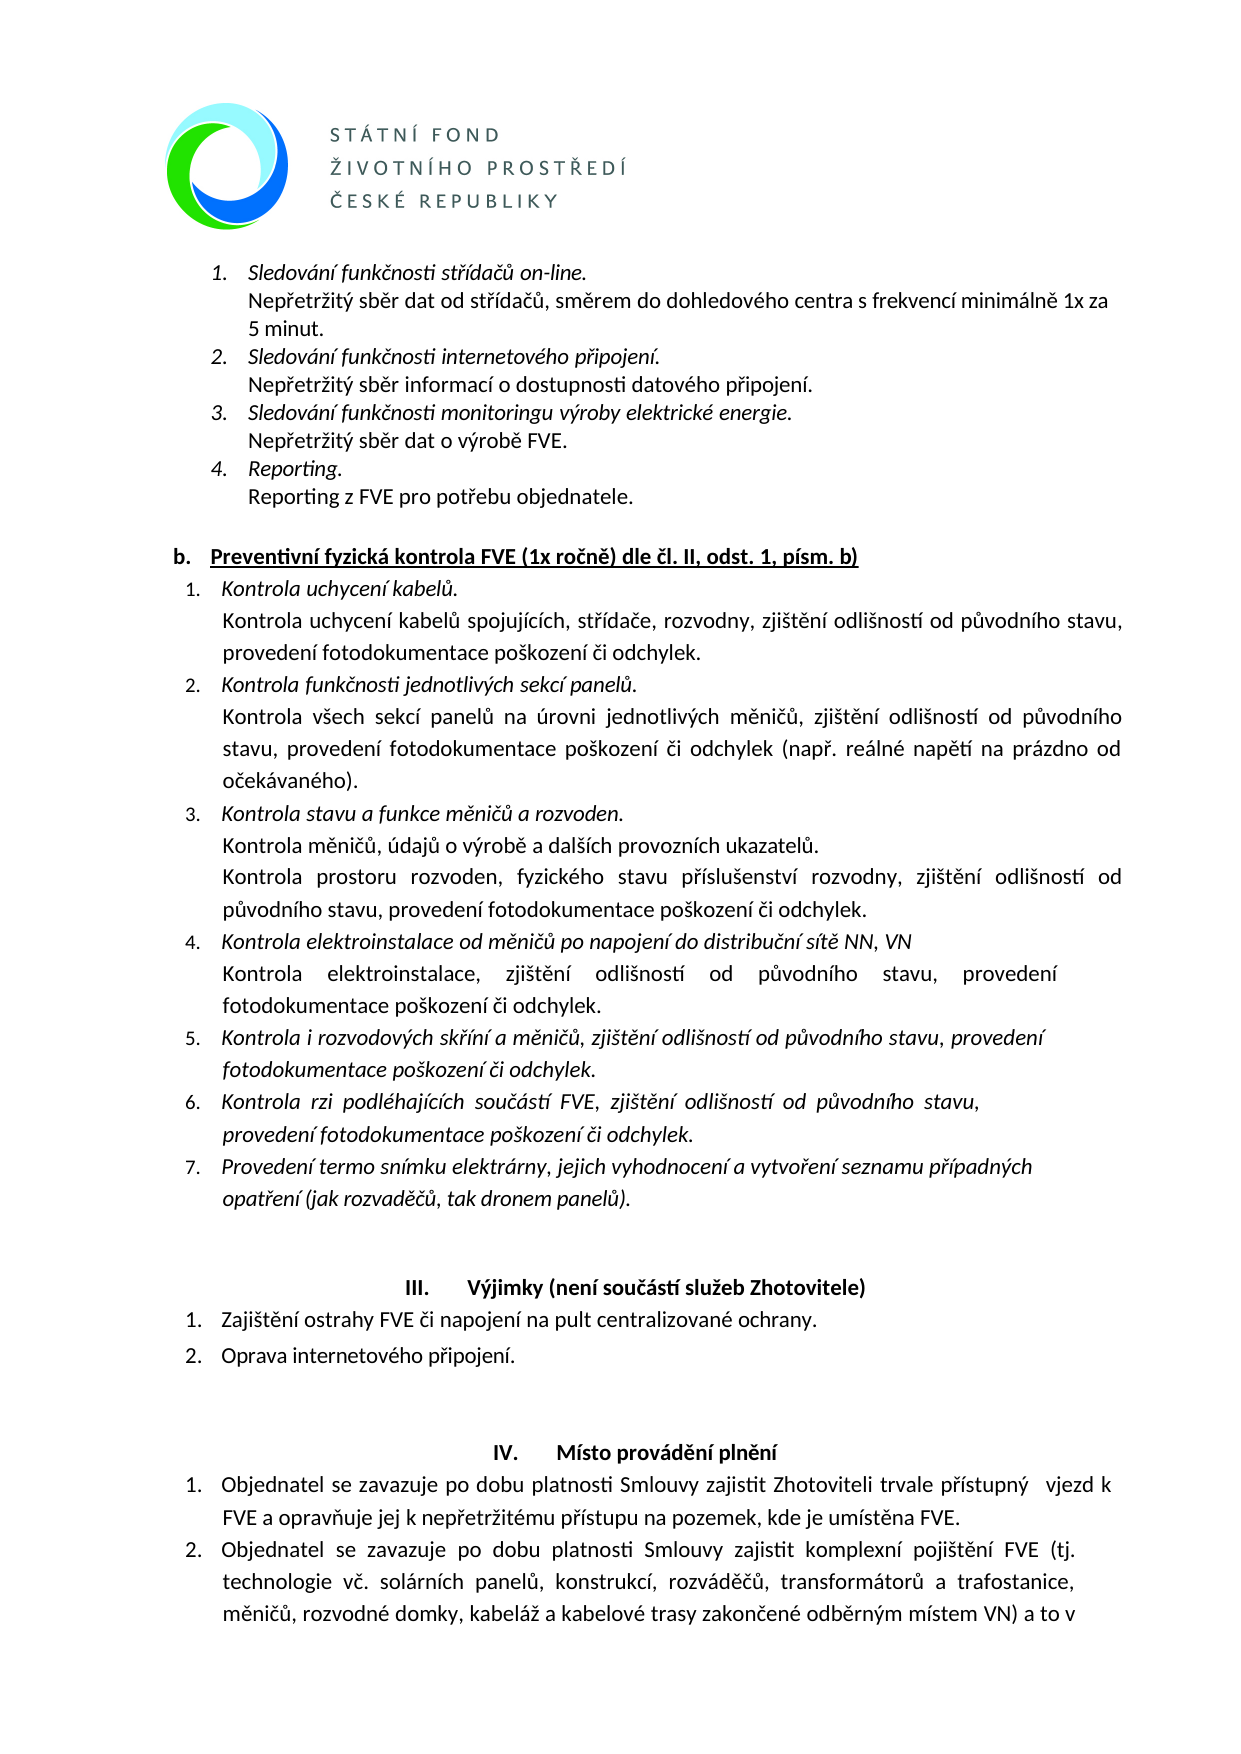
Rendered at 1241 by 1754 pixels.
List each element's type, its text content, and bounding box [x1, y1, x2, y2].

list Kontrola i rozvodových skříní a měničů, zjištění odlišností od původního stavu, provedení fotodokumentace poškození či odchylek. [185, 1023, 1043, 1083]
text Kontrola elektroinstalace, zjištění odlišností od původního stavu, provedení fotodokumentace poškození či odchylek. [222, 959, 1058, 1019]
list Kontrola stavu a funkce měničů a rozvoden. [185, 799, 1123, 827]
list Sledování funkčnosti monitoringu výroby elektrické energie. [210, 398, 1123, 426]
text Kontrola měničů, údajů o výrobě a dalších provozních ukazatelů. [222, 831, 1123, 859]
list Nepřetržitý sběr informací o dostupnosti datového připojení. [248, 370, 1123, 398]
list Zajištění ostrahy FVE či napojení na pult centralizované ochrany. [185, 1305, 1039, 1333]
text Kontrola uchycení kabelů spojujících, střídače, rozvodny, zjištění odlišností od původního stavu, provedení fotodokumentace poškození či odchylek. [222, 606, 1123, 666]
list Nepřetržitý sběr dat od střídačů, směrem do dohledového centra s frekvencí minimálně 1x za 5 minut. [248, 286, 1123, 342]
list Reporting. [210, 454, 1123, 482]
list Kontrola uchycení kabelů. [185, 574, 1123, 602]
list Sledování funkčnosti střídačů on-line. [210, 258, 1123, 286]
list Provedení termo snímku elektrárny, jejich vyhodnocení a vytvoření seznamu případných opatření (jak rozvaděčů, tak dronem panelů). [185, 1152, 1087, 1212]
text Kontrola prostoru rozvoden, fyzického stavu příslušenství rozvodny, zjištění odlišností od původního stavu, provedení fotodokumentace poškození či odchylek. [222, 862, 1123, 923]
list Reporting z FVE pro potřebu objednatele. [248, 482, 1123, 510]
picture [135, 73, 655, 259]
list Místo provádění plnění [173, 1438, 1123, 1466]
list Kontrola rzi podléhajících součástí FVE, zjištění odlišností od původního stavu, provedení fotodokumentace poškození či odchylek. [185, 1087, 981, 1148]
list Sledování funkčnosti internetového připojení. [210, 342, 1123, 370]
list Kontrola funkčnosti jednotlivých sekcí panelů. [185, 670, 1123, 698]
subtitle Preventivní fyzická kontrola FVE (1x ročně) dle čl. II, odst. 1, písm. b) [173, 542, 1123, 570]
list Oprava internetového připojení. [185, 1342, 1039, 1370]
list Výjimky (není součástí služeb Zhotovitele) [173, 1273, 1123, 1301]
list Nepřetržitý sběr dat o výrobě FVE. [248, 426, 1123, 454]
list Kontrola elektroinstalace od měničů po napojení do distribuční sítě NN, VN [185, 927, 1123, 955]
list Objednatel se zavazuje po dobu platnosti Smlouvy zajistit Zhotoviteli trvale přístupný vjezd k FVE a opravňuje jej k nepřetržitému přístupu na pozemek, kde je umístěna FVE. [185, 1471, 1111, 1531]
text Kontrola všech sekcí panelů na úrovni jednotlivých měničů, zjištění odlišností od původního stavu, provedení fotodokumentace poškození či odchylek (např. reálné napětí na prázdno od očekávaného). [222, 702, 1123, 795]
